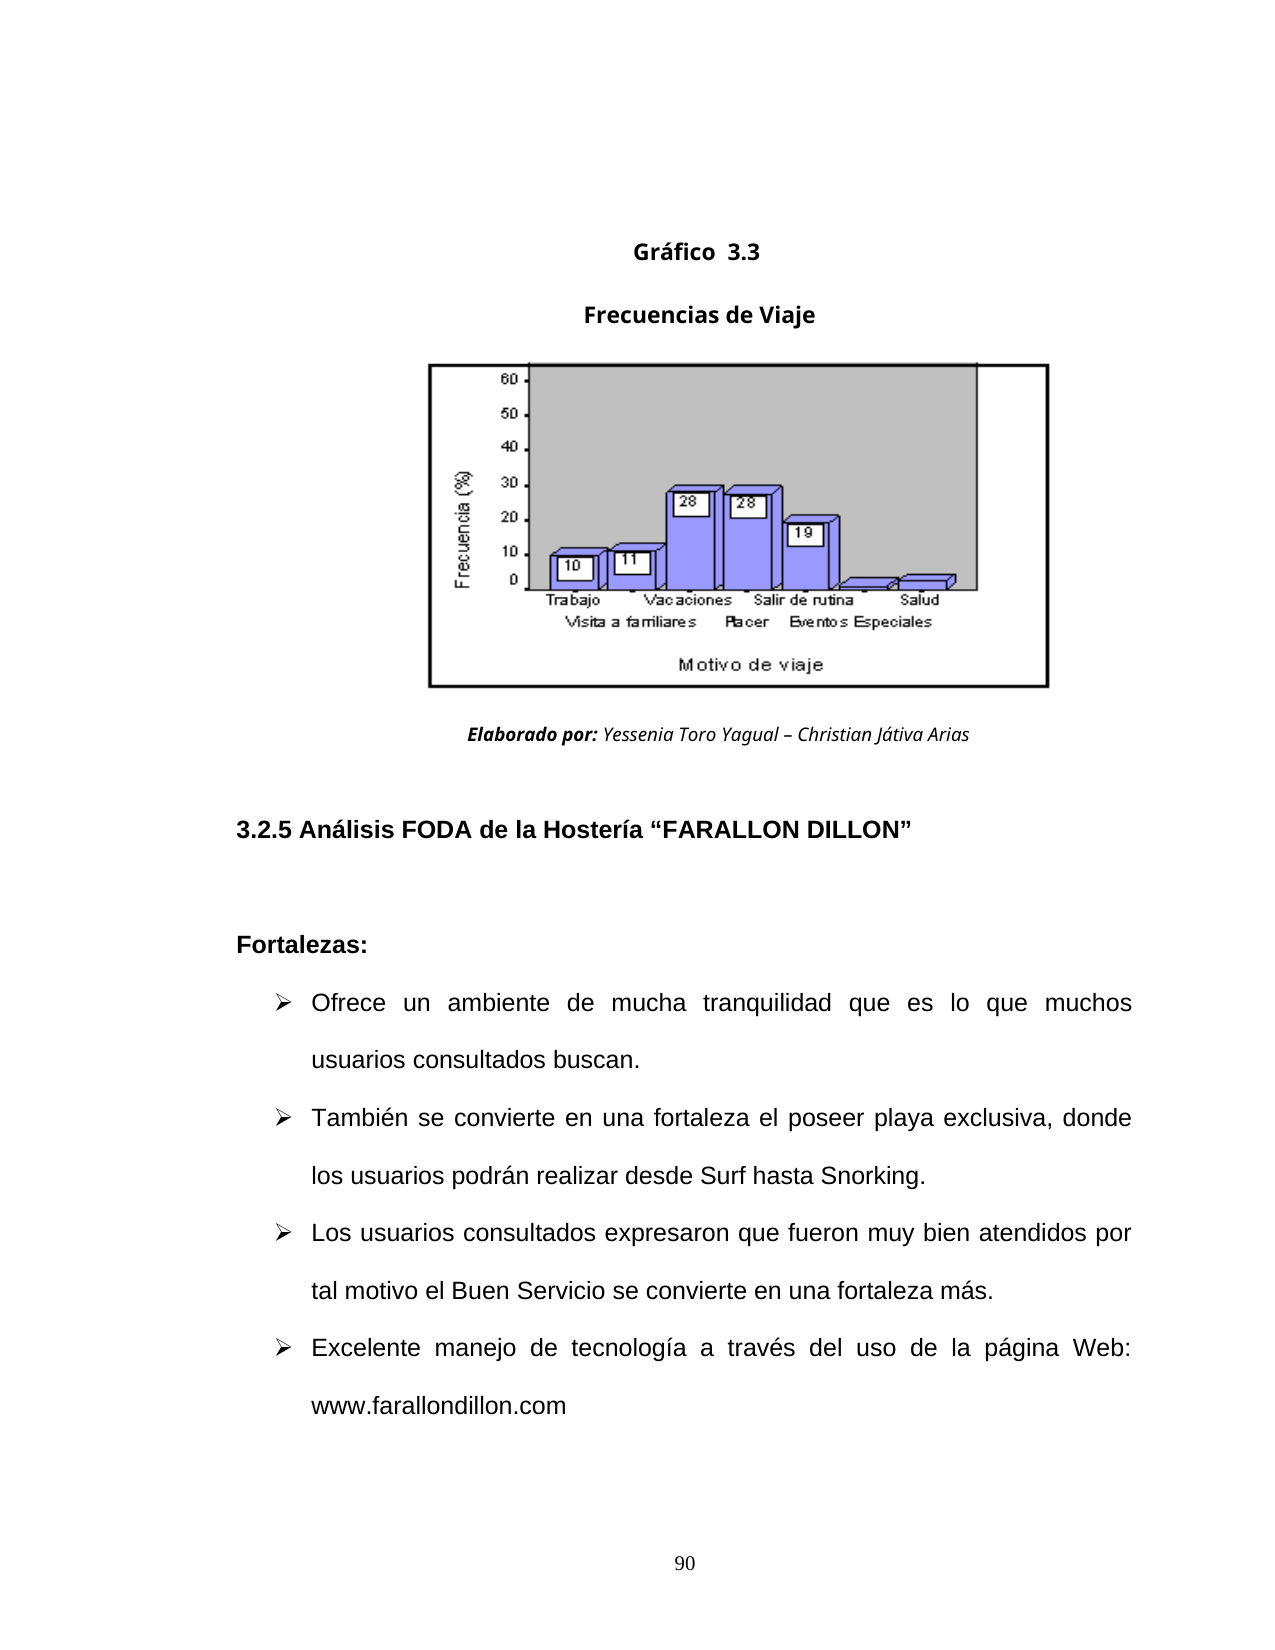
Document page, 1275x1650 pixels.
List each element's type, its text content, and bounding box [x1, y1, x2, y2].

list Excelente manejo de tecnología a través del uso de la página Web: www.farallondillon.com [274, 1333, 1133, 1419]
text 3.2.5 Análisis FODA de “FARALLON DILLON” [236, 815, 1133, 844]
list Los usuarios consultados expresaron que fueron muy bien atendidos por tal motivo el Buen Servicio se convierte en una fortaleza más. [274, 1218, 1133, 1304]
text Gráfico 3.3 [236, 236, 1133, 267]
list También se convierte en una fortaleza el poseer playa exclusiva, donde los usuarios podrán realizar desde Surf hasta Snorking. [274, 1103, 1133, 1189]
list Ofrece un ambiente de mucha tranquilidad que es lo que muchos usuarios consultados buscan. [274, 988, 1133, 1074]
text Elaborado por: Yessenia Toro Yagual – Christian Játiva Arias [236, 721, 1133, 747]
picture [425, 361, 1055, 693]
text Frecuencias de Viaje [236, 299, 1133, 330]
subtitle Fortalezas: [236, 930, 1133, 959]
